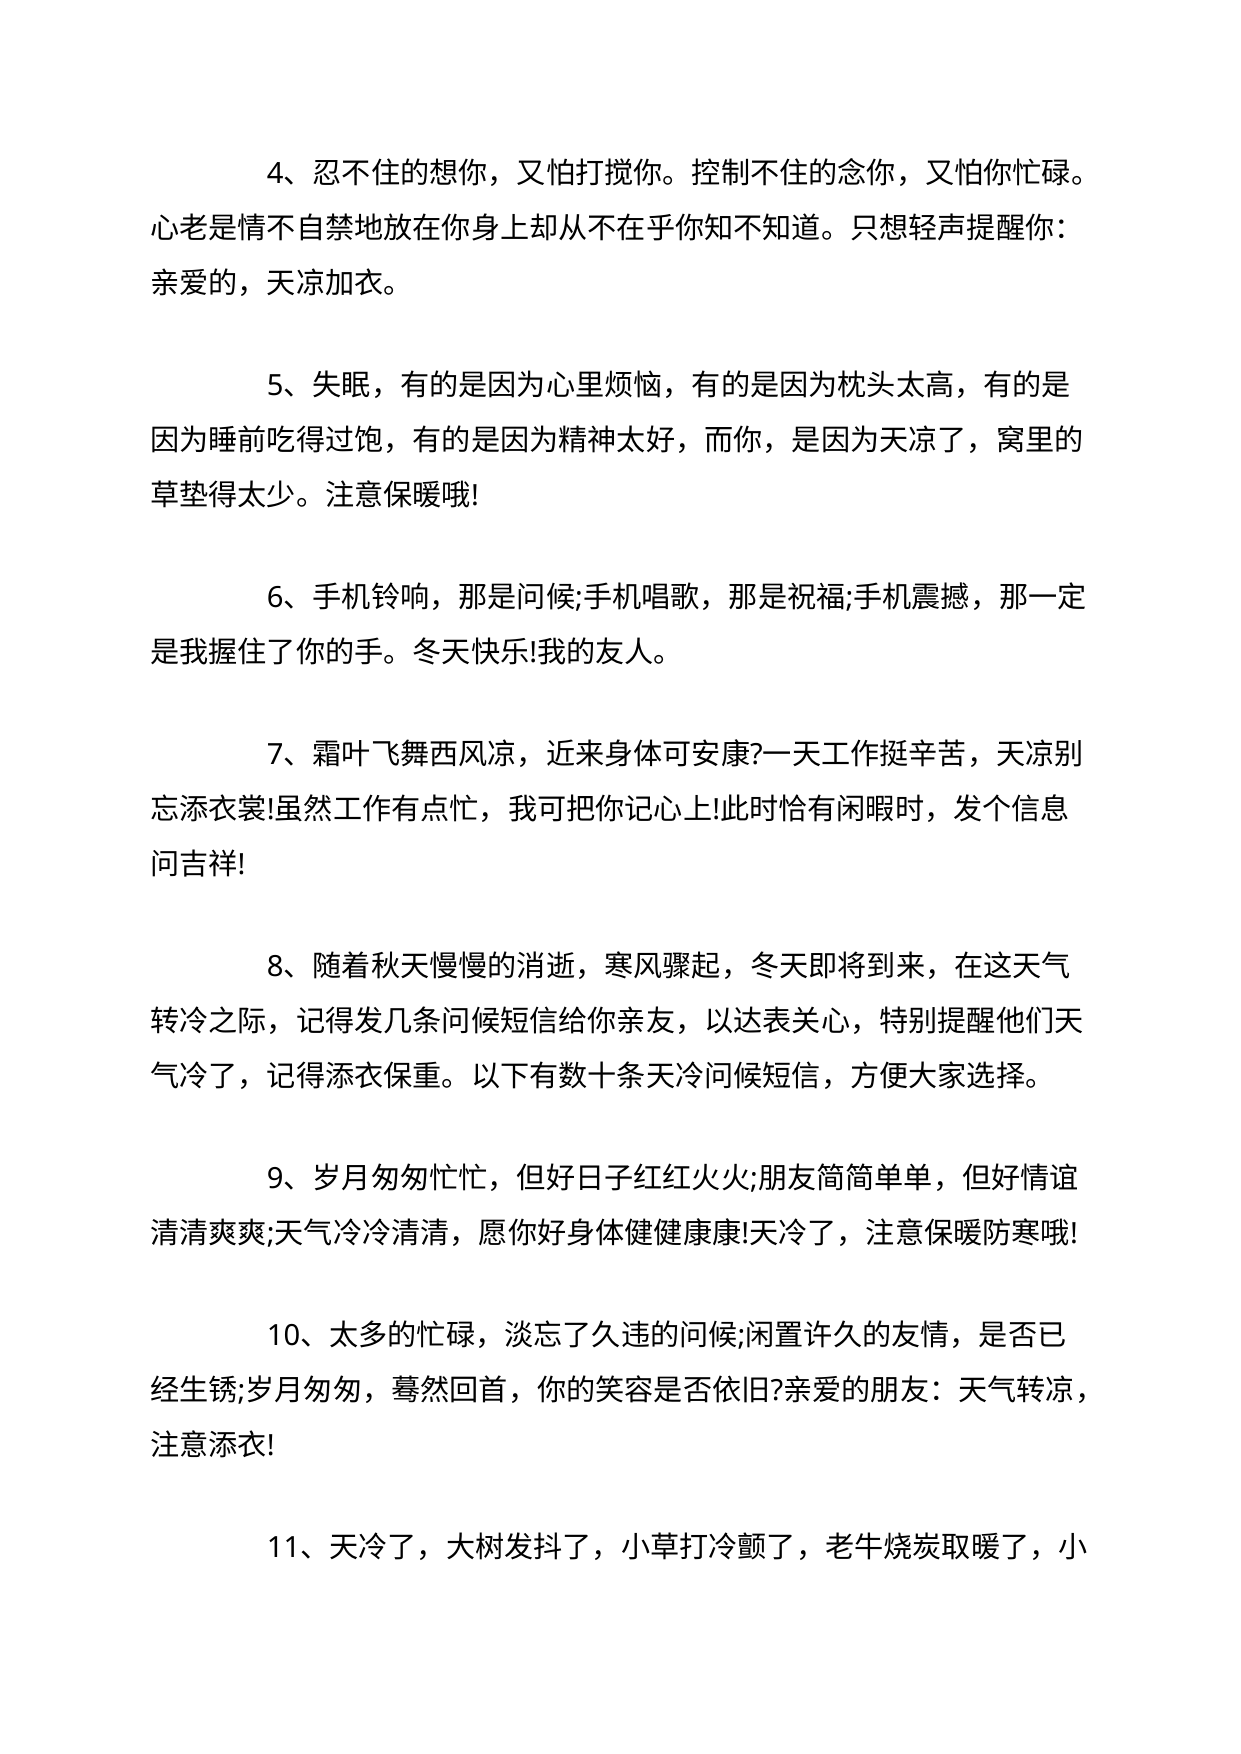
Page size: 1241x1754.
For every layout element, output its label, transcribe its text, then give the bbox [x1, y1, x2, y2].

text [150, 1523, 1090, 1566]
text 4、忍不住的想你，又怕打搅你。控制不住的念你，又怕你忙碌。心老是情不自禁地放在你身上却从不在乎你知不知道。只想轻声提醒你：亲爱的，天凉加衣。 [150, 150, 1090, 302]
text 9、岁月匆匆忙忙，但好日子红红火火;朋友简简单单，但好情谊清清爽爽;天气冷冷清清，愿你好身体健健康康!天冷了，注意保暖防寒哦! [150, 1154, 1090, 1252]
text 10、太多的忙碌，淡忘了久违的问候;闲置许久的友情，是否已经生锈;岁月匆匆，蓦然回首，你的笑容是否依旧?亲爱的朋友：天气转凉，注意添衣! [150, 1311, 1090, 1463]
text 6、手机铃响，那是问候;手机唱歌，那是祝福;手机震撼，那一定是我握住了你的手。冬天快乐!我的友人。 [150, 573, 1090, 671]
text 7、霜叶飞舞西风凉，近来身体可安康?一天工作挺辛苦，天凉别忘添衣裳!虽然工作有点忙，我可把你记心上!此时恰有闲暇时，发个信息问吉祥! [150, 731, 1090, 883]
text 8、随着秋天慢慢的消逝，寒风骤起，冬天即将到来，在这天气转冷之际，记得发几条问候短信给你亲友，以达表关心，特别提醒他们天气冷了，记得添衣保重。以下有数十条天冷问候短信，方便大家选择。 [150, 942, 1090, 1095]
text 5、失眠，有的是因为心里烦恼，有的是因为枕头太高，有的是因为睡前吃得过饱，有的是因为精神太好，而你，是因为天凉了，窝里的草垫得太少。注意保暖哦! [150, 362, 1090, 514]
